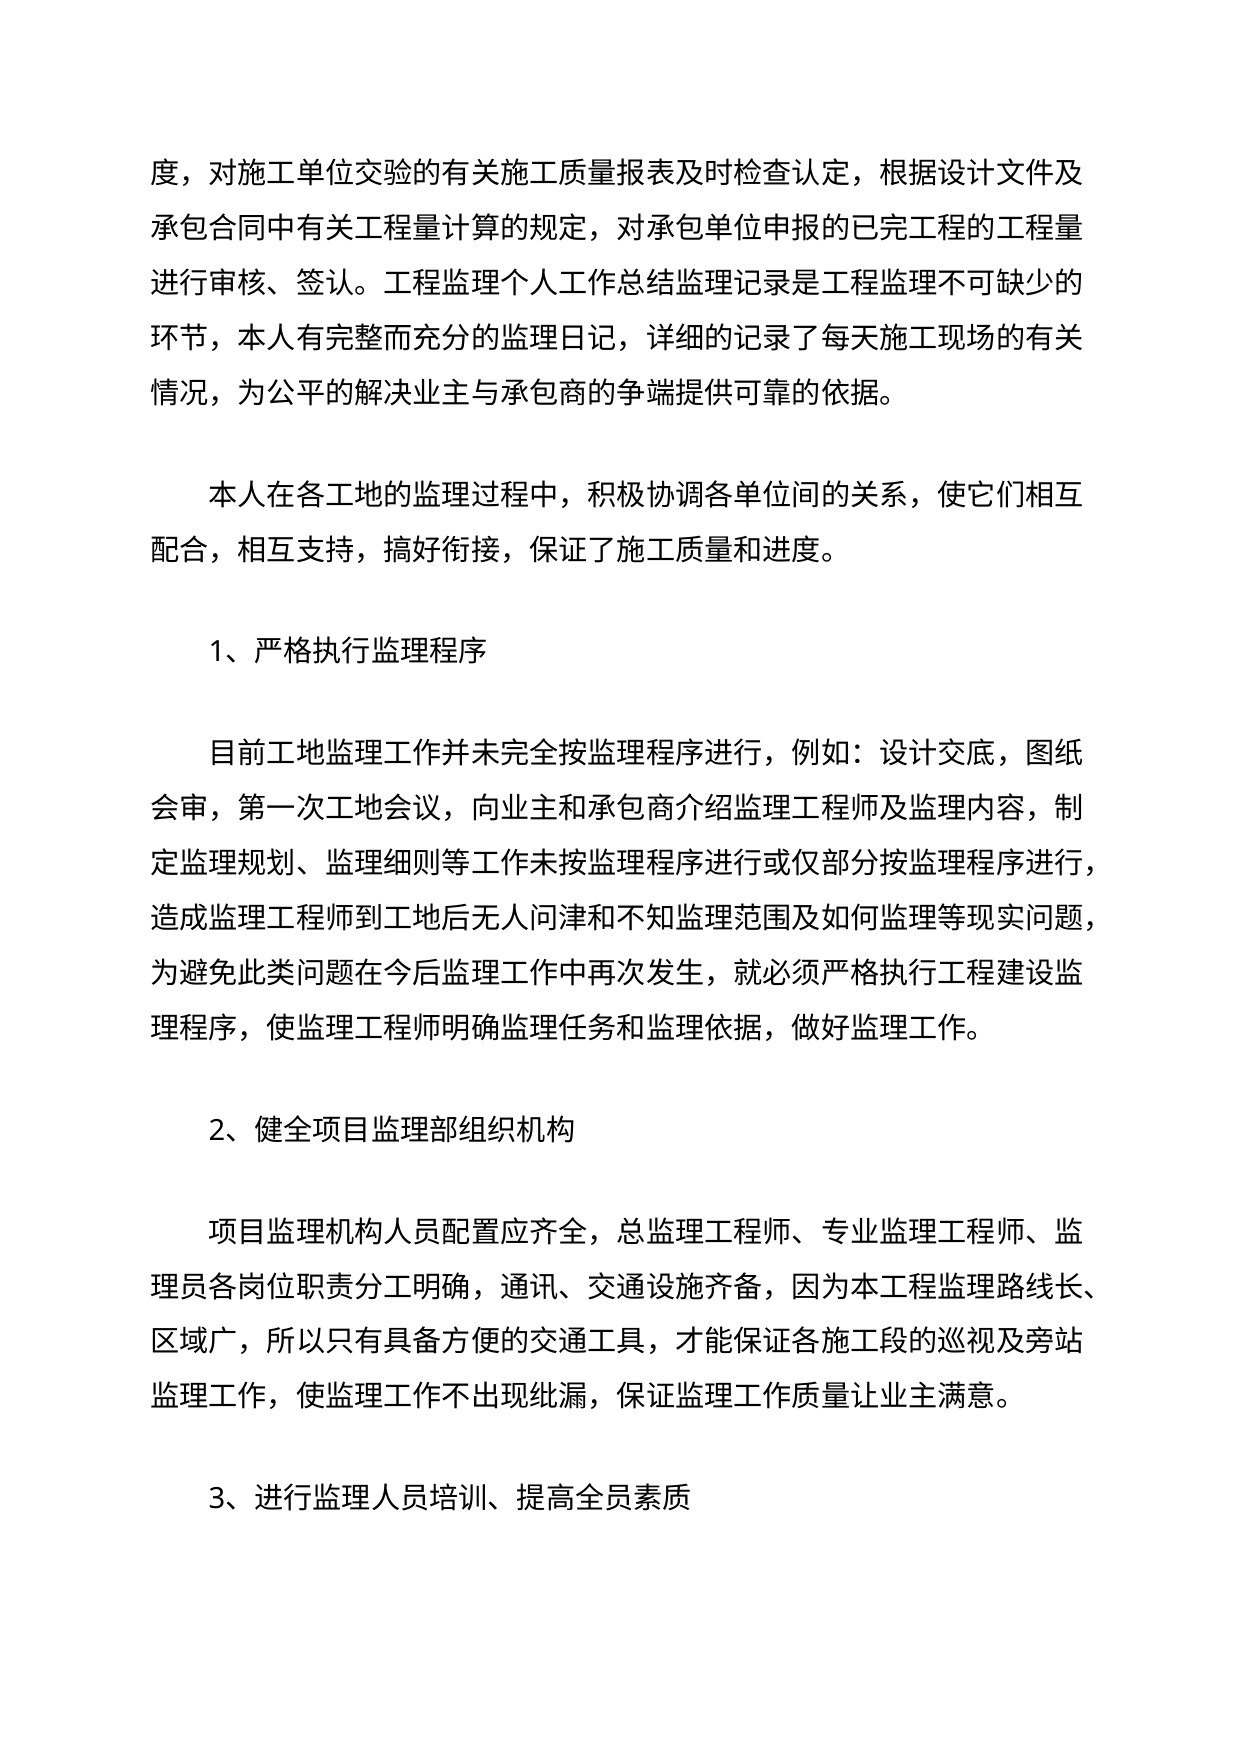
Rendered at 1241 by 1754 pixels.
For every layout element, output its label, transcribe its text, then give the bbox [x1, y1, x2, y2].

text 目前工地监理工作并未完全按监理程序进行，例如：设计交底，图纸会审，第一次工地会议，向业主和承包商介绍监理工程师及监理内容，制定监理规划、监理细则等工作未按监理程序进行或仅部分按监理程序进行，造成监理工程师到工地后无人问津和不知监理范围及如何监理等现实问题，为避免此类问题在今后监理工作中再次发生，就必须严格执行工程建设监理程序，使监理工程师明确监理任务和监理依据，做好监理工作。 [150, 730, 1090, 1047]
text 3、进行监理人员培训、提高全员素质 [150, 1475, 1090, 1517]
text 项目监理机构人员配置应齐全，总监理工程师、专业监理工程师、监理员各岗位职责分工明确，通讯、交通设施齐备，因为本工程监理路线长、区域广，所以只有具备方便的交通工具，才能保证各施工段的巡视及旁站监理工作，使监理工作不出现纰漏，保证监理工作质量让业主满意。 [150, 1208, 1090, 1415]
text 2、健全项目监理部组织机构 [150, 1106, 1090, 1149]
text 1、严格执行监理程序 [150, 628, 1090, 670]
text 本人在各工地的监理过程中，积极协调各单位间的关系，使它们相互配合，相互支持，搞好衔接，保证了施工质量和进度。 [150, 471, 1090, 568]
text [150, 150, 1090, 412]
